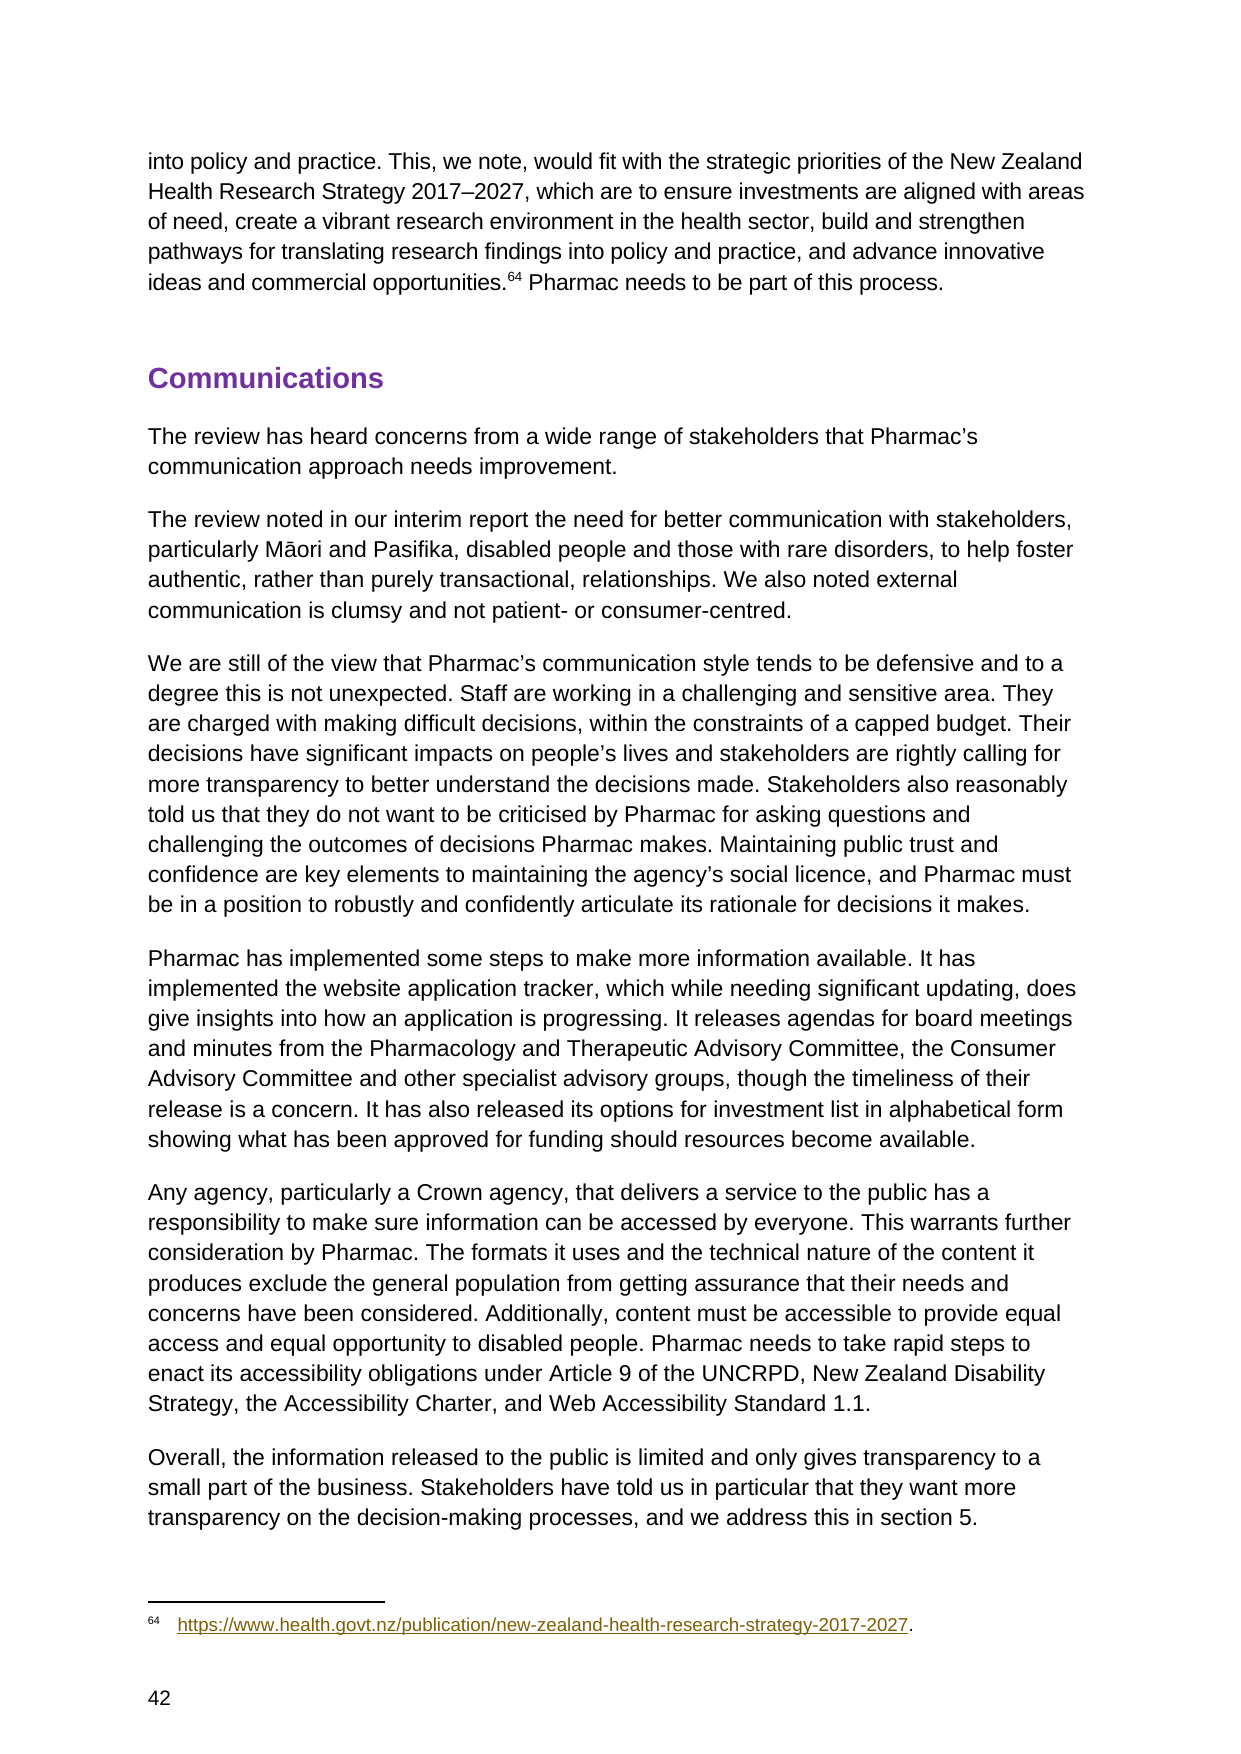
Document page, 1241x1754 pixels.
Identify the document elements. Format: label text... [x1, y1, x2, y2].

text Any agency, particularly a Crown agency, that delivers a service to the public has a responsibility to make sure information can be accessed by everyone. This warrants further consideration by Pharmac. The formats it uses and the technical nature of the content it produces exclude the general population from getting assurance that their needs and concerns have been considered. Additionally, content must be accessible to provide equal access and equal opportunity to disabled people. Pharmac needs to take rapid steps to enact its accessibility obligations under Article 9 of the UNCRPD, New Zealand Disability Strategy, the Accessibility Charter, and Web Accessibility Standard 1.1. [148, 1179, 1092, 1417]
text The review noted in our interim report the need for better communication with stakeholders, particularly Māori and Pasifika, disabled people and those with rare disorders, to help foster authentic, rather than purely transactional, relationships. We also noted external communication is clumsy and not patient- or consumer-centred. [148, 506, 1092, 623]
text Overall, the information released to the public is limited and only gives transparency to a small part of the business. Stakeholders have told us in particular that they want more transparency on the decision-making processes, and we address this in section 5. [148, 1443, 1092, 1530]
text We are still of the view that Pharmac’s communication style tends to be defensive and to a degree this is not unexpected. Staff are working in a challenging and sensitive area. They are charged with making difficult decisions, within the constraints of a capped budget. Their decisions have significant impacts on people’s lives and stakeholders are rightly calling for more transparency to better understand the decisions made. Stakeholders also reasonably told us that they do not want to be criticised by Pharmac for asking questions and challenging the outcomes of decisions Pharmac makes. Maintaining public trust and confidence are key elements to maintaining the agency’s social licence, and Pharmac must be in a position to robustly and confidently articulate its rationale for decisions it makes. [148, 650, 1092, 918]
text Pharmac has implemented some steps to make more information available. It has implemented the website application tracker, which while needing significant updating, does give insights into how an application is progressing. It releases agendas for board meetings and minutes from the Pharmacology and Therapeutic Advisory Committee, the Consumer Advisory Committee and other specialist advisory groups, though the timeliness of their release is a concern. It has also released its options for investment list in alphabetical form showing what has been approved for funding should resources become available. [148, 944, 1092, 1152]
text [148, 148, 1092, 295]
text The review has heard concerns from a wide range of stakeholders that Pharmac’s communication approach needs improvement. [148, 423, 1092, 479]
subtitle Communications [148, 361, 1092, 395]
